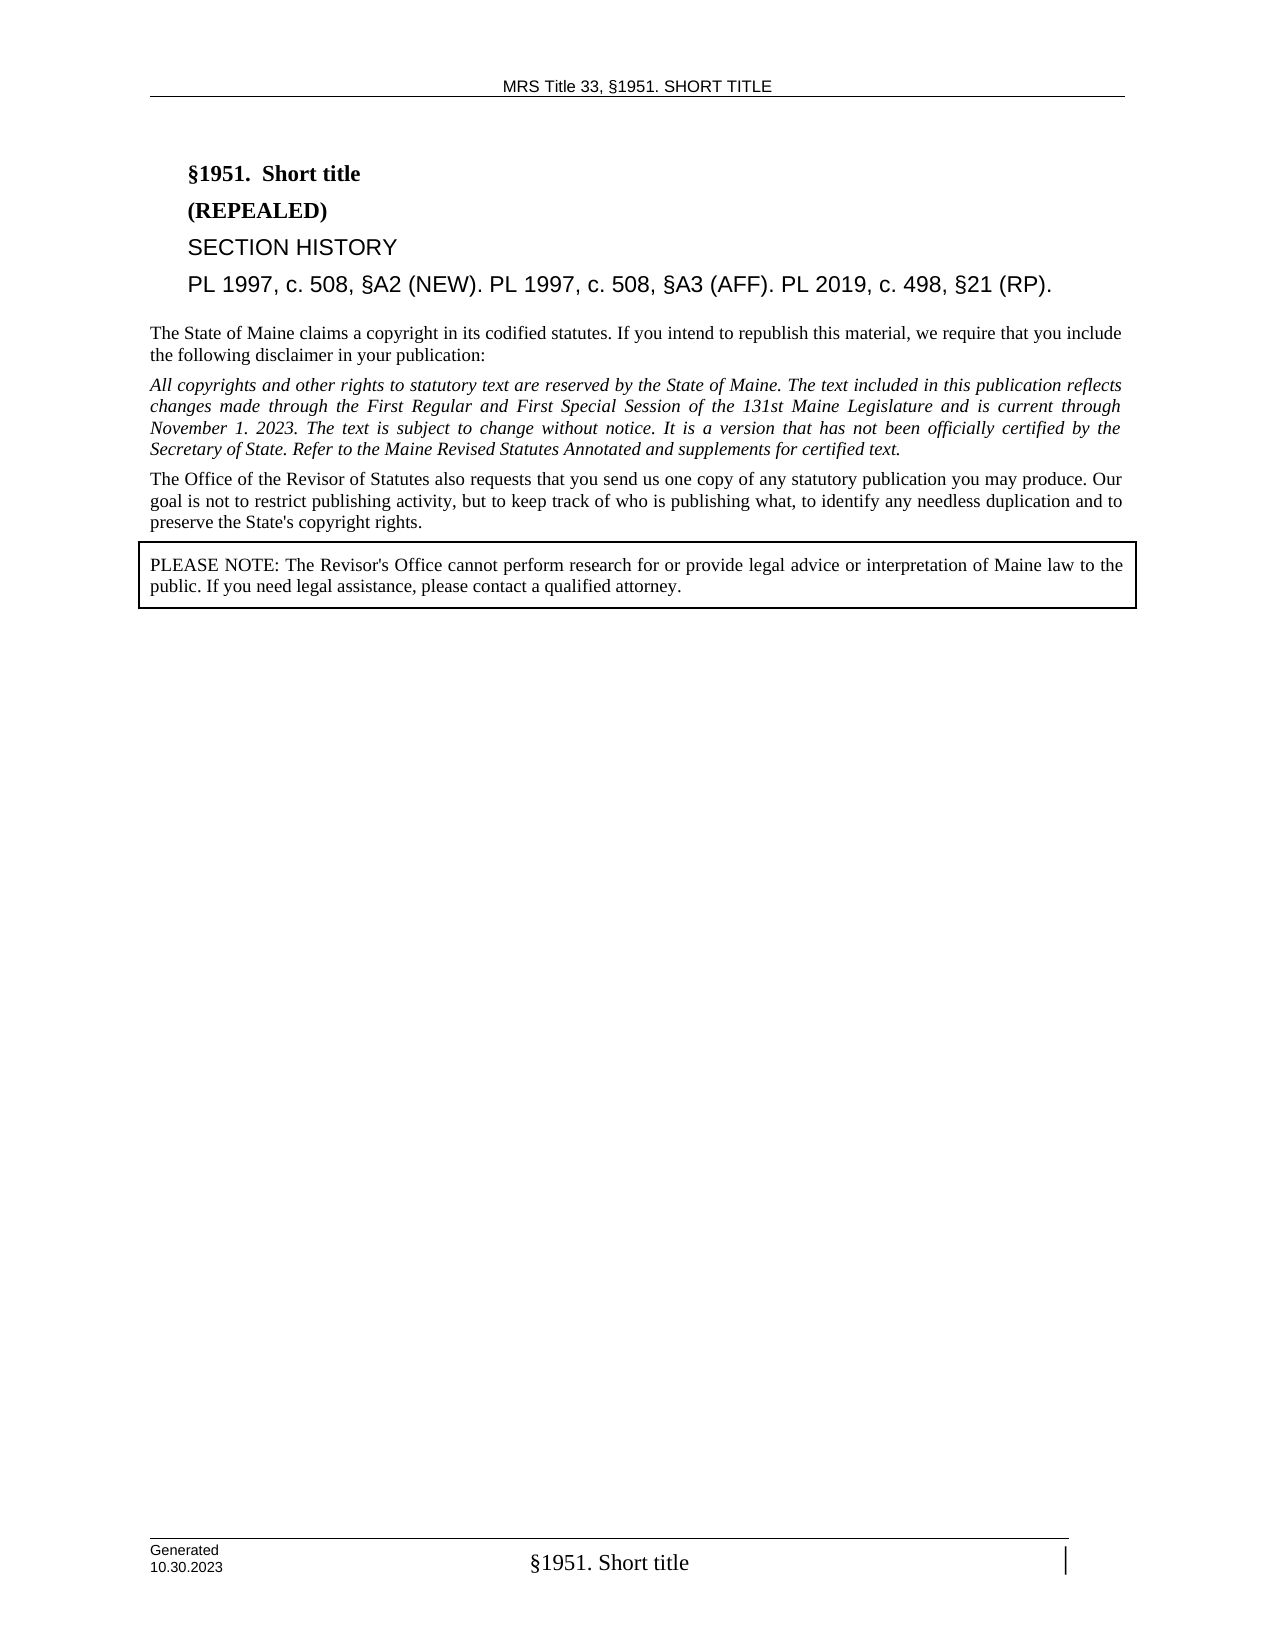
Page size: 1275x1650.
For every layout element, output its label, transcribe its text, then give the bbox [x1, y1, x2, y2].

text PLEASE NOTE: The Revisor's Office cannot perform research for or provide legal advice or interpretation of Maine law to the public. If you need legal assistance, please contact a qualified attorney. [140, 543, 1135, 607]
text The Office of the Revisor of Statutes also requests that you send us one copy of any statutory publication you may produce. Our goal is not to restrict publishing activity, but to keep track of who is publishing what, to identify any needless duplication and to preserve the State's copyright rights. [150, 468, 1125, 533]
text §1951. Short title [187, 160, 1125, 187]
text SECTION HISTORY [187, 234, 1125, 260]
text PL 1997, c. 508, §A2 (NEW). PL 1997, c. 508, §A3 (AFF). PL 2019, c. 498, §21 (RP). [187, 271, 1125, 297]
text (REPEALED) [187, 197, 1125, 223]
text All copyrights and other rights to statutory text are reserved by the State of Maine. The text included in this publication reflects changes made through the First Regular and First Special Session of the 131st Maine Legislature and is current through November 1. 2023 . The text is subject to change without notice. It is a version that has not been officially certified by the Secretary of State. Refer to the Maine Revised Statutes Annotated and supplements for certified text. [150, 373, 1125, 460]
text The State of Maine claims a copyright in its codified statutes. If you intend to republish this material, we require that you include the following disclaimer in your publication: [150, 322, 1125, 365]
